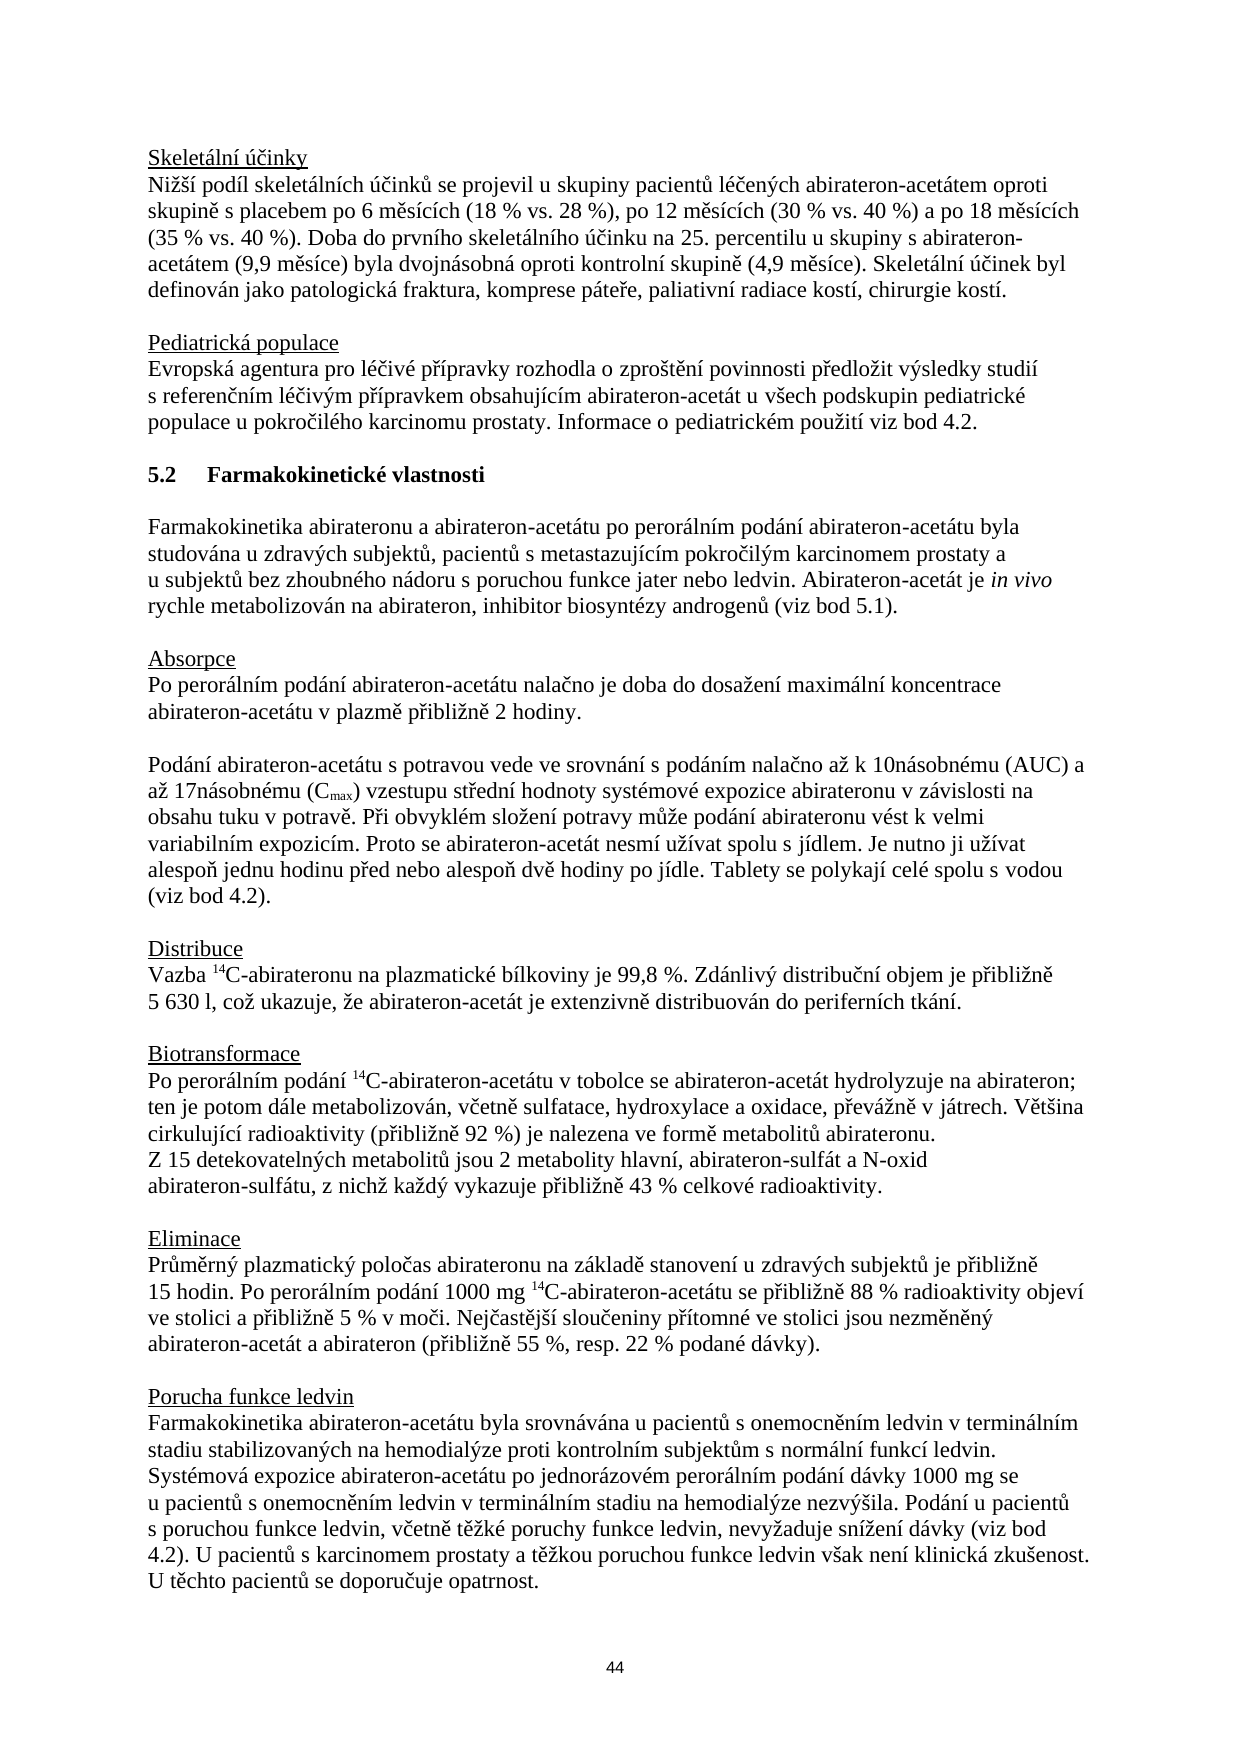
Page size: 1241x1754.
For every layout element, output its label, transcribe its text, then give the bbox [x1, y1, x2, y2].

text Po perorálním podání abirateron-acetátu nalačno je doba do dosažení maximální koncentrace abirateron-acetátu v plazmě přibližně 2 hodiny. [148, 672, 1092, 724]
text Evropská agentura pro léčivé přípravky rozhodla o zproštění povinnosti předložit výsledky studií s referenčním léčivým přípravkem obsahujícím abirateron-acetát u všech podskupin pediatrické populace u pokročilého karcinomu prostaty. Informace o pediatrickém použití viz bod 4.2. [148, 355, 1092, 434]
text Pediatrická populace [148, 329, 1092, 355]
text Farmakokinetika abirateron-acetátu byla srovnávána u pacientů s onemocněním ledvin v terminálním stadiu stabilizovaných na hemodialýze proti kontrolním subjektům s normální funkcí ledvin. Systémová expozice abirateron-acetátu po jednorázovém perorálním podání dávky 1000 mg se u pacientů s onemocněním ledvin v terminálním stadiu na hemodialýze nezvýšila. Podání u pacientů s poruchou funkce ledvin, včetně těžké poruchy funkce ledvin, nevyžaduje snížení dávky (viz bod 4.2). U pacientů s karcinomem prostaty a těžkou poruchou funkce ledvin však není klinická zkušenost. U těchto pacientů se doporučuje opatrnost. [148, 1409, 1092, 1594]
text Distribuce [148, 935, 1092, 961]
text Nižší podíl skeletálních účinků se projevil u skupiny pacientů léčených abirateron-acetátem oproti skupině s placebem po 6 měsících (18 % vs. 28 %), po 12 měsících (30 % vs. 40 %) a po 18 měsících (35 % vs. 40 %). Doba do prvního skeletálního účinku na 25. percentilu u skupiny s abirateron-acetátem (9,9 měsíce) byla dvojnásobná oproti kontrolní skupině (4,9 měsíce). Skeletální účinek byl definován jako patologická fraktura, komprese páteře, paliativní radiace kostí, chirurgie kostí. [148, 171, 1092, 303]
text Skeletální účinky [148, 144, 1092, 171]
text Biotransformace [148, 1041, 1092, 1067]
text Po perorálním podání 14C-abirateron-acetátu v tobolce se abirateron-acetát hydrolyzuje na abirateron; ten je potom dále metabolizován, včetně sulfatace, hydroxylace a oxidace, převážně v játrech. Většina cirkulující radioaktivity (přibližně 92 %) je nalezena ve formě metabolitů abirateronu. Z 15 detekovatelných metabolitů jsou 2 metabolity hlavní, abirateron-sulfát a N-oxid abirateron-sulfátu, z nichž každý vykazuje přibližně 43 % celkové radioaktivity. [148, 1067, 1092, 1199]
text Průměrný plazmatický poločas abirateronu na základě stanovení u zdravých subjektů je přibližně 15 hodin. Po perorálním podání 1000 mg 14C-abirateron-acetátu se přibližně 88 % radioaktivity objeví ve stolici a přibližně 5 % v moči. Nejčastější sloučeniny přítomné ve stolici jsou nezměněný abirateron-acetát a abirateron (přibližně 55 %, resp. 22 % podané dávky). [148, 1251, 1092, 1357]
text Farmakokinetika abirateronu a abirateron-acetátu po perorálním podání abirateron-acetátu byla studována u zdravých subjektů, pacientů s metastazujícím pokročilým karcinomem prostaty a u subjektů bez zhoubného nádoru s poruchou funkce jater nebo ledvin. Abirateron-acetát je in vivo rychle metabolizován na abirateron, inhibitor biosyntézy androgenů (viz bod 5.1). [148, 513, 1092, 619]
text Porucha funkce ledvin [148, 1383, 1092, 1409]
text Podání abirateron-acetátu s potravou vede ve srovnání s podáním nalačno až k 10násobnému (AUC) a až 17násobnému (Cmax) vzestupu střední hodnoty systémové expozice abirateronu v závislosti na obsahu tuku v potravě. Při obvyklém složení potravy může podání abirateronu vést k velmi variabilním expozicím. Proto se abirateron-acetát nesmí užívat spolu s jídlem. Je nutno ji užívat alespoň jednu hodinu před nebo alespoň dvě hodiny po jídle. Tablety se polykají celé spolu s vodou (viz bod 4.2). [148, 751, 1092, 909]
text Eliminace [148, 1225, 1092, 1251]
text Vazba 14C-abirateronu na plazmatické bílkoviny je 99,8 %. Zdánlivý distribuční objem je přibližně 5 630 l, což ukazuje, že abirateron-acetát je extenzivně distribuován do periferních tkání. [148, 961, 1092, 1014]
text 5.2 Farmakokinetické vlastnosti [148, 461, 1092, 487]
text Absorpce [148, 645, 1092, 672]
